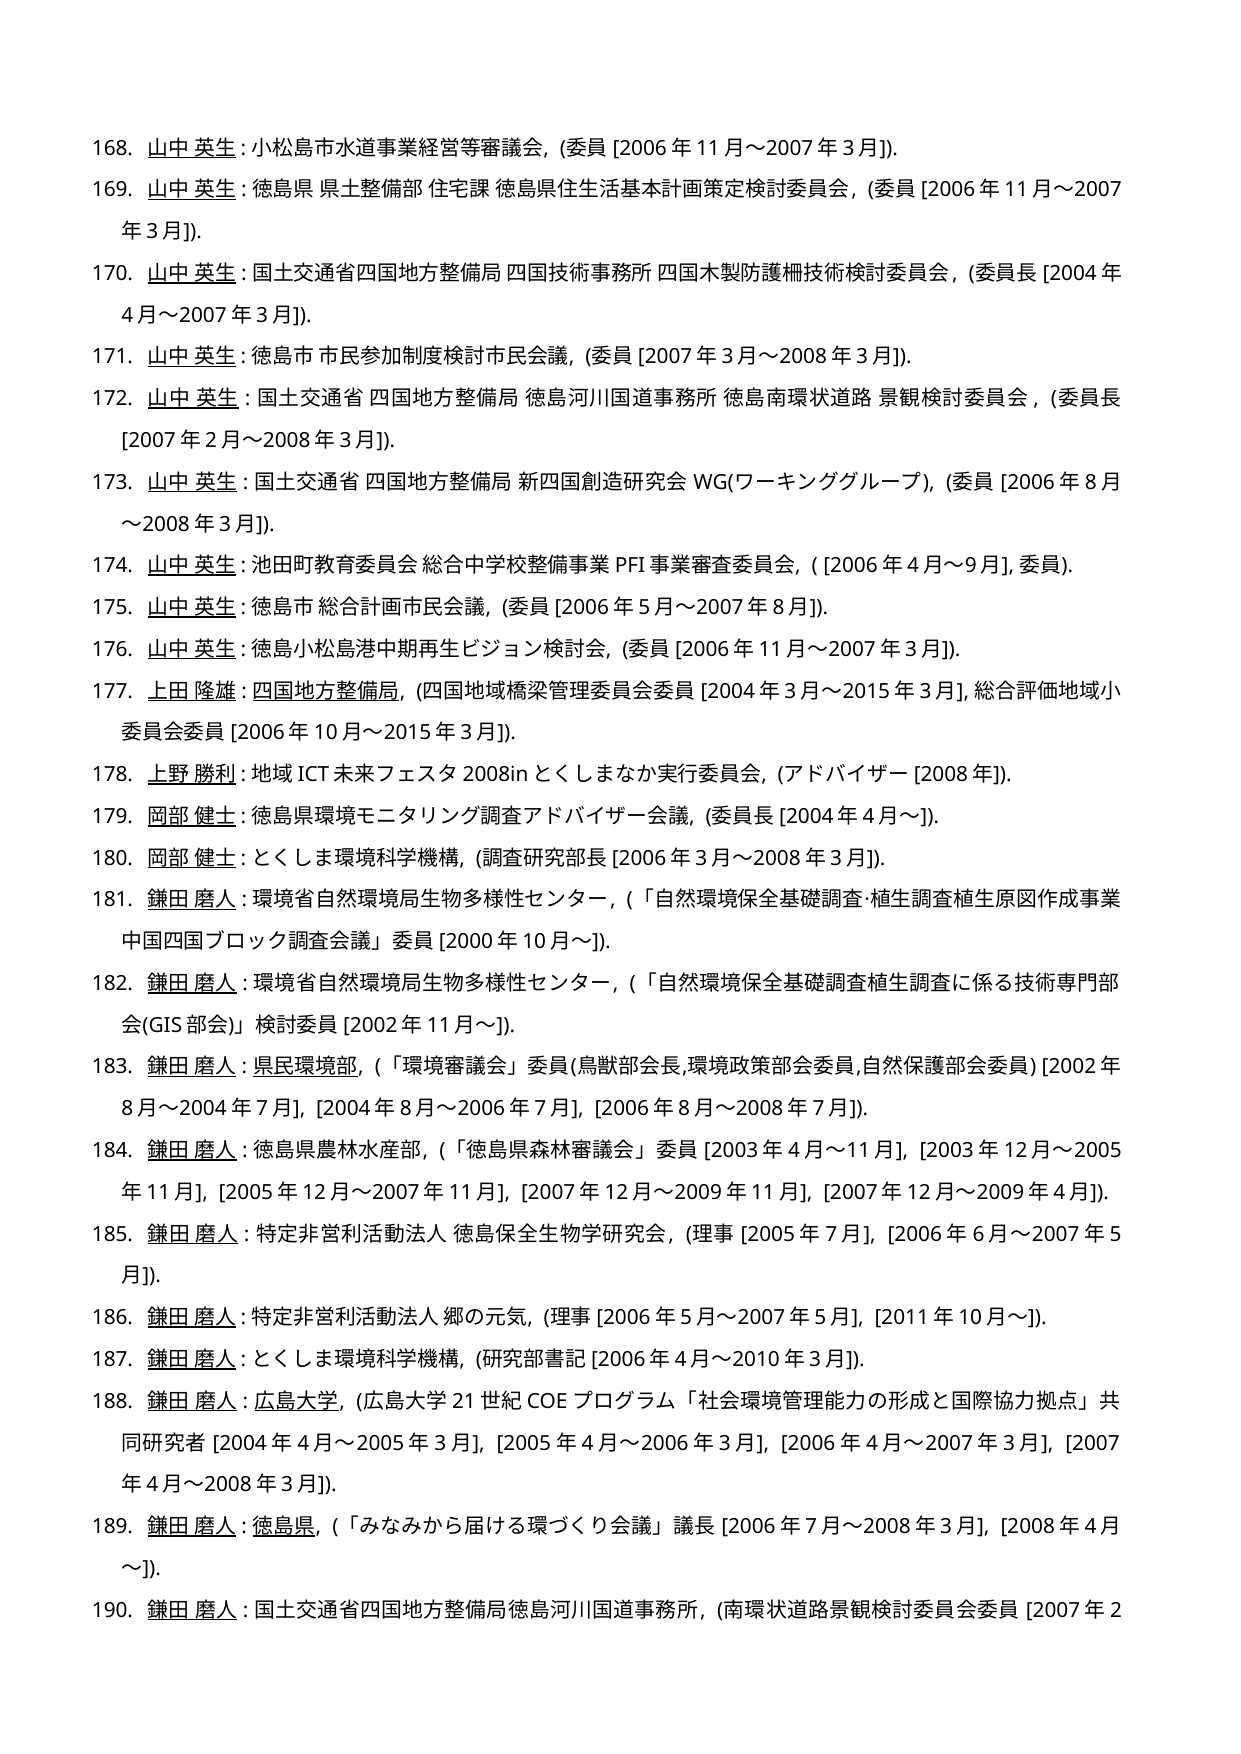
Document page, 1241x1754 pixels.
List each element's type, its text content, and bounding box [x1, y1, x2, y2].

list 上野 勝利 : 地域ICT未来フェスタ2008inとくしまなか実行委員会, (アドバイザー [2008年]). [92, 752, 1122, 793]
list 鎌田 磨人 : 徳島県農林水産部, (「徳島県森林審議会」委員 [2003年4月〜11月], [2003年12月〜2005年11月], [2005年12月〜2007年11月], [2007年12月〜2009年11月], [2007年12月〜2009年4月]). [92, 1128, 1122, 1211]
list 鎌田 磨人 : とくしま環境科学機構, (研究部書記 [2006年4月〜2010年3月]). [92, 1336, 1122, 1378]
list 鎌田 磨人 : 県民環境部, (「環境審議会」委員(鳥獣部会長,環境政策部会委員,自然保護部会委員) [2002年8月〜2004年7月], [2004年8月〜2006年7月], [2006年8月〜2008年7月]). [92, 1044, 1122, 1128]
list 山中 英生 : 池田町教育委員会 総合中学校整備事業PFI事業審査委員会, ( [2006年4月〜9月], 委員). [92, 543, 1122, 584]
list 鎌田 磨人 : 環境省自然環境局生物多様性センター, (「自然環境保全基礎調査植生調査に係る技術専門部会(GIS部会)」検討委員 [2002年11月〜]). [92, 961, 1122, 1044]
list 山中 英生 : 小松島市水道事業経営等審議会, (委員 [2006年11月〜2007年3月]). [92, 125, 1122, 167]
list 鎌田 磨人 : 環境省自然環境局生物多様性センター, (「自然環境保全基礎調査·植生調査植生原図作成事業中国四国ブロック調査会議」委員 [2000年10月〜]). [92, 877, 1122, 961]
list 山中 英生 : 徳島小松島港中期再生ビジョン検討会, (委員 [2006年11月〜2007年3月]). [92, 626, 1122, 668]
list 山中 英生 : 徳島市 総合計画市民会議, (委員 [2006年5月〜2007年8月]). [92, 584, 1122, 626]
list 鎌田 磨人 : 特定非営利活動法人 郷の元気, (理事 [2006年5月〜2007年5月], [2011年10月〜]). [92, 1295, 1122, 1336]
list 鎌田 磨人 : 特定非営利活動法人 徳島保全生物学研究会, (理事 [2005年7月], [2006年6月〜2007年5月]). [92, 1211, 1122, 1295]
list 山中 英生 : 国土交通省 四国地方整備局 新四国創造研究会WG(ワーキンググループ), (委員 [2006年8月〜2008年3月]). [92, 459, 1122, 543]
list 鎌田 磨人 : 広島大学, (広島大学21世紀COEプログラム「社会環境管理能力の形成と国際協力拠点」共同研究者 [2004年4月〜2005年3月], [2005年4月〜2006年3月], [2006年4月〜2007年3月], [2007年4月〜2008年3月]). [92, 1378, 1122, 1503]
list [92, 1587, 1122, 1629]
list 上田 隆雄 : 四国地方整備局, (四国地域橋梁管理委員会委員 [2004年3月〜2015年3月], 総合評価地域小委員会委員 [2006年10月〜2015年3月]). [92, 668, 1122, 752]
list 山中 英生 : 国土交通省四国地方整備局 四国技術事務所 四国木製防護柵技術検討委員会, (委員長 [2004年4月〜2007年3月]). [92, 250, 1122, 334]
list 山中 英生 : 徳島市 市民参加制度検討市民会議, (委員 [2007年3月〜2008年3月]). [92, 334, 1122, 376]
list 鎌田 磨人 : 徳島県, (「みなみから届ける環づくり会議」議長 [2006年7月〜2008年3月], [2008年4月〜]). [92, 1503, 1122, 1587]
list 岡部 健士 : 徳島県環境モニタリング調査アドバイザー会議, (委員長 [2004年4月〜]). [92, 793, 1122, 835]
list 岡部 健士 : とくしま環境科学機構, (調査研究部長 [2006年3月〜2008年3月]). [92, 835, 1122, 877]
list 山中 英生 : 国土交通省 四国地方整備局 徳島河川国道事務所 徳島南環状道路 景観検討委員会, (委員長 [2007年2月〜2008年3月]). [92, 376, 1122, 459]
list 山中 英生 : 徳島県 県土整備部 住宅課 徳島県住生活基本計画策定検討委員会, (委員 [2006年11月〜2007年3月]). [92, 167, 1122, 250]
